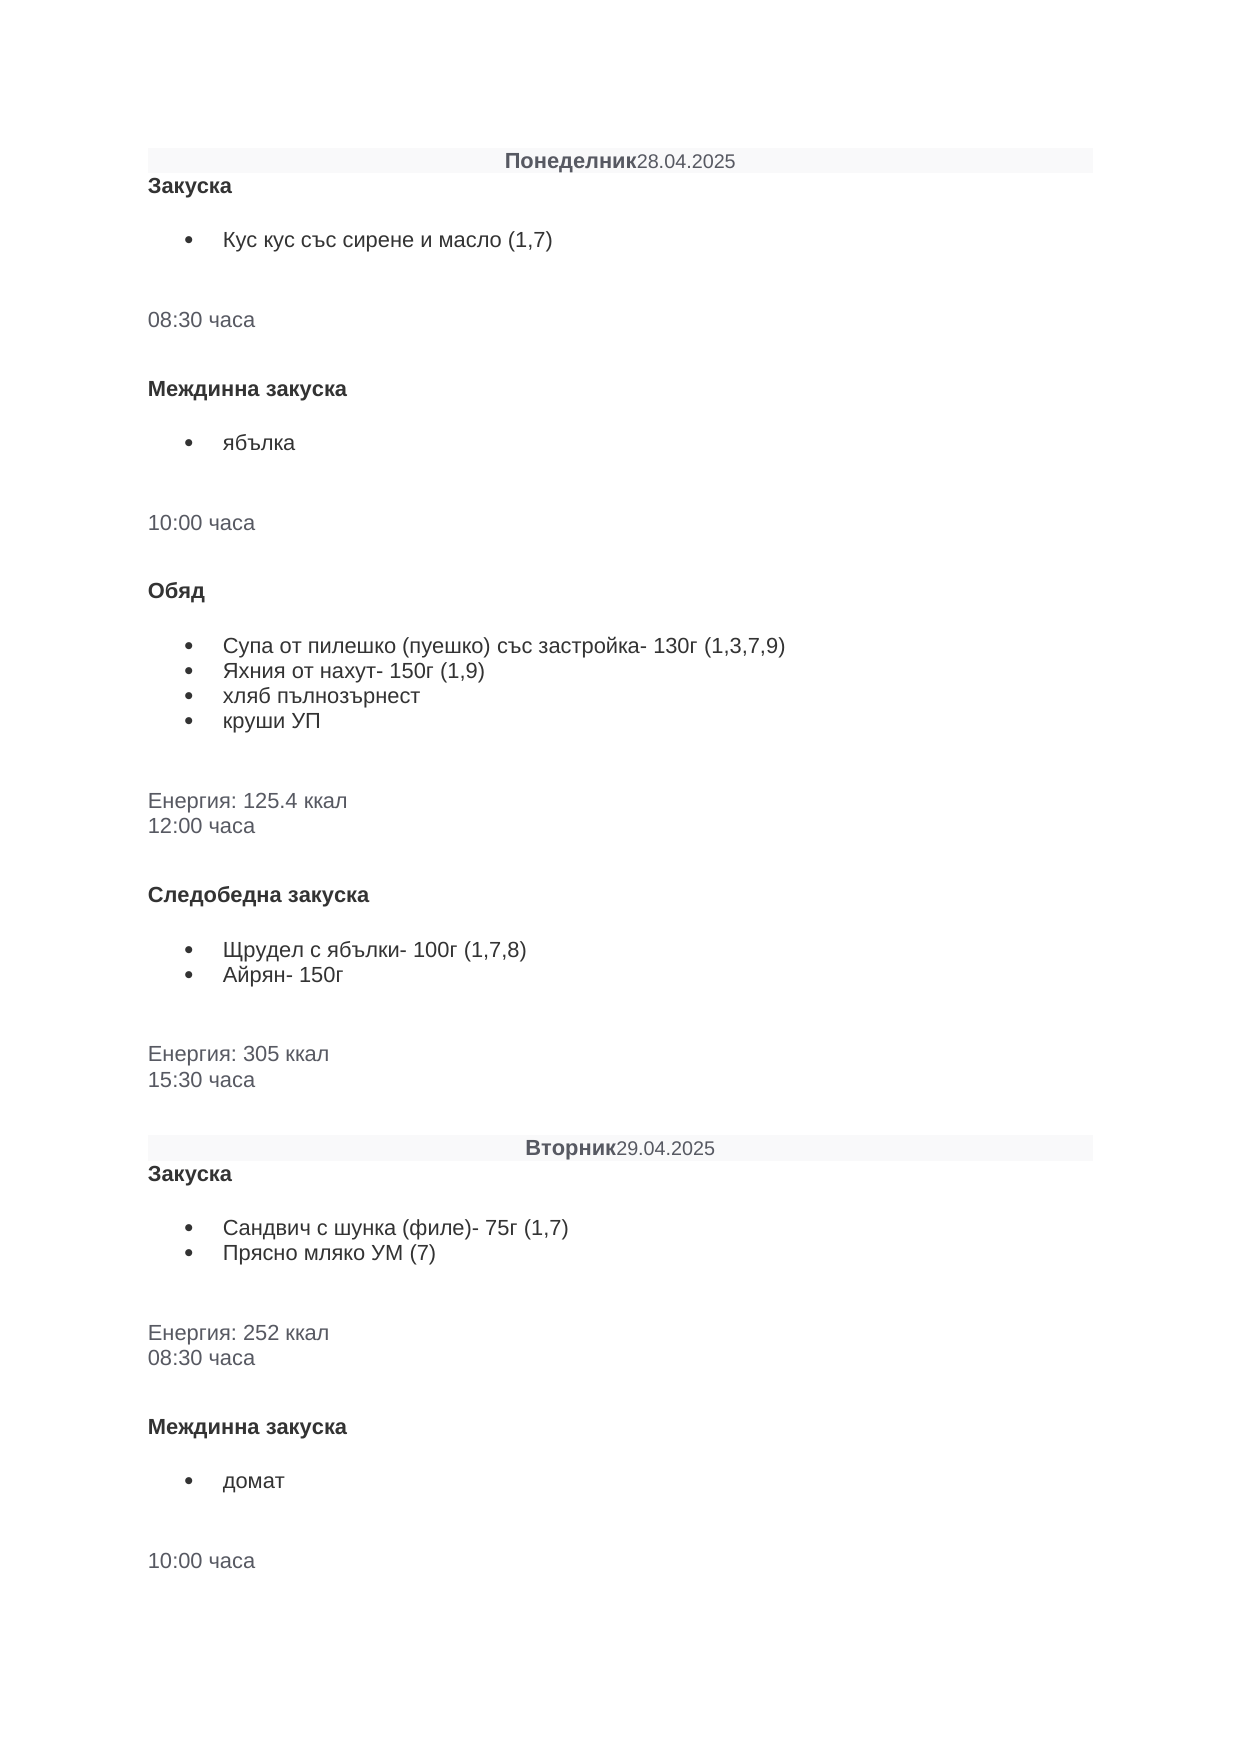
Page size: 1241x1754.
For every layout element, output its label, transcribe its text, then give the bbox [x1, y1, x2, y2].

text Междинна закуска [148, 1414, 1093, 1439]
text Енергия: 305 ккал 15:30 часа [148, 1041, 1093, 1120]
list домат [185, 1468, 1093, 1493]
text Междинна закуска [148, 376, 1093, 401]
text Понеделник28.04.2025 [148, 148, 1093, 173]
list Щрудел с ябълки- 100г (1,7,8) [185, 936, 1093, 962]
list ябълка [185, 430, 1093, 455]
text Енергия: 125.4 ккал 12:00 часа [148, 788, 1093, 866]
list круши УП [185, 708, 1093, 734]
text Обяд [148, 578, 1093, 604]
list хляб пълнозърнест [185, 683, 1093, 708]
list Прясно мляко УМ (7) [185, 1240, 1093, 1265]
text 08:30 часа [148, 307, 1093, 360]
list Кус кус със сирене и масло (1,7) [185, 227, 1093, 252]
text Закуска [148, 173, 1093, 198]
text 10:00 часа [148, 509, 1093, 563]
list Яхния от нахут- 150г (1,9) [185, 658, 1093, 683]
list Айрян- 150г [185, 962, 1093, 987]
list Супа от пилешко (пуешко) със застройка- 130г (1,3,7,9) [185, 633, 1093, 658]
text Закуска [148, 1161, 1093, 1186]
text Вторник29.04.2025 [148, 1135, 1093, 1161]
text Енергия: 252 ккал 08:30 часа [148, 1320, 1093, 1398]
list Сандвич с шунка (филе)- 75г (1,7) [185, 1215, 1093, 1240]
text 10:00 часа [148, 1548, 1093, 1601]
text Следобедна закуска [148, 882, 1093, 907]
